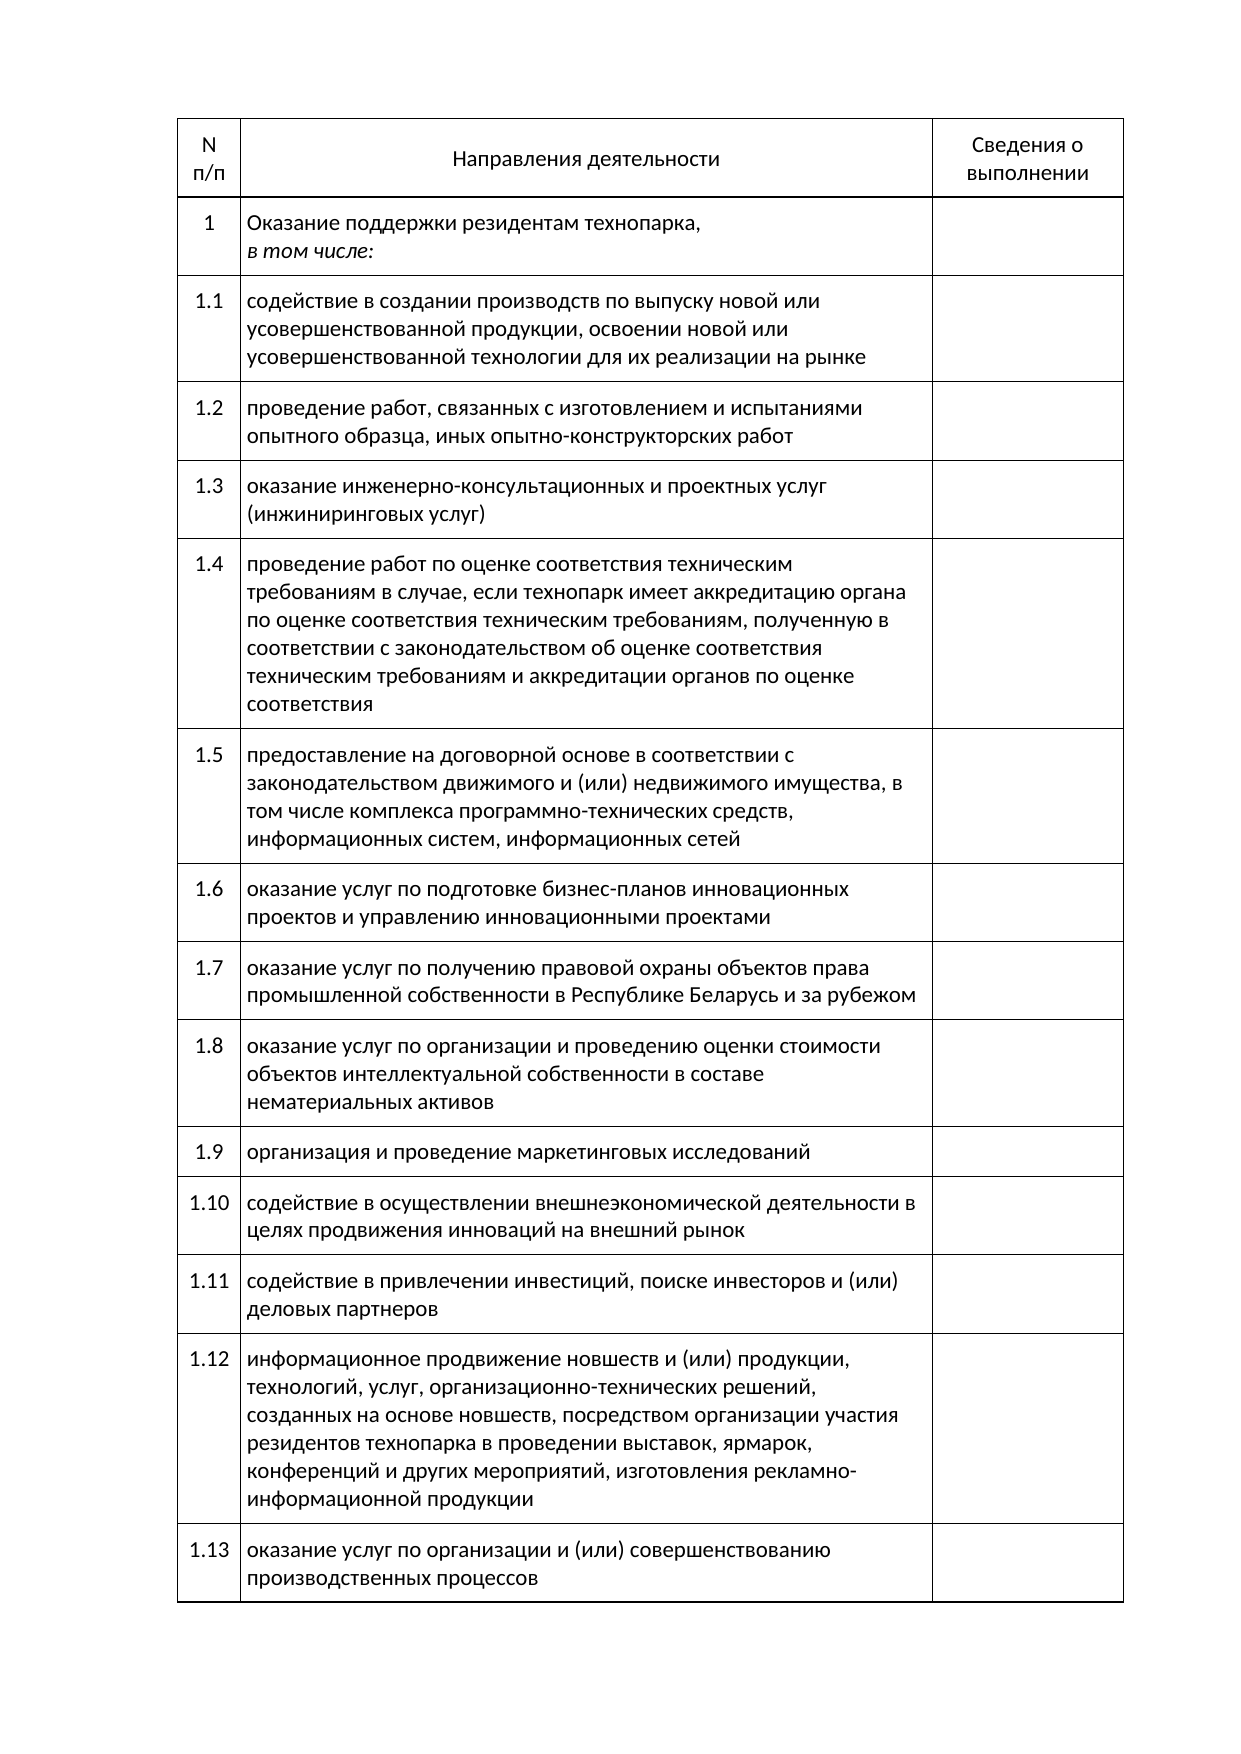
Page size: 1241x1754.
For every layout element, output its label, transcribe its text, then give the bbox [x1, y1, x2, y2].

table_cell [933, 382, 1123, 459]
table_cell информационное продвижение новшеств и (или) продукции, технологий, услуг, организационно-технических решений, созданных на основе новшеств, посредством организации участия резидентов технопарка в проведении выставок, ярмарок, конференций и других мероприятий, изготовления рекламно-информационной продукции [241, 1334, 932, 1523]
table_cell 1.9 [178, 1127, 240, 1176]
table_cell 1.7 [178, 942, 240, 1019]
table_cell [933, 539, 1123, 728]
table_cell оказание услуг по подготовке бизнес-планов инновационных проектов и управлению инновационными проектами [241, 864, 932, 941]
table_cell оказание услуг по получению правовой охраны объектов права промышленной собственности в Республике Беларусь и за рубежом [241, 942, 932, 1019]
table_cell 1.3 [178, 461, 240, 538]
table_cell проведение работ, связанных с изготовлением и испытаниями опытного образца, иных опытно-конструкторских работ [241, 382, 932, 459]
table_cell 1.8 [178, 1020, 240, 1126]
table_cell проведение работ по оценке соответствия техническим требованиям в случае, если технопарк имеет аккредитацию органа по оценке соответствия техническим требованиям, полученную в соответствии с законодательством об оценке соответствия техническим требованиям и аккредитации органов по оценке соответствия [241, 539, 932, 728]
table_cell [933, 1127, 1123, 1176]
table_cell содействие в привлечении инвестиций, поиске инвесторов и (или) деловых партнеров [241, 1255, 932, 1333]
table_cell 1.13 [178, 1524, 240, 1601]
table_cell [933, 1020, 1123, 1126]
table_cell оказание услуг по организации и (или) совершенствованию производственных процессов [241, 1524, 932, 1601]
table_cell [933, 1177, 1123, 1254]
table_cell [933, 864, 1123, 941]
table_cell Оказание поддержки резидентам технопарка, в том числе: [241, 198, 932, 275]
table_cell 1.5 [178, 729, 240, 863]
table_cell [933, 461, 1123, 538]
table_cell организация и проведение маркетинговых исследований [241, 1127, 932, 1176]
table_cell 1 [178, 198, 240, 275]
table_cell содействие в осуществлении внешнеэкономической деятельности в целях продвижения инноваций на внешний рынок [241, 1177, 932, 1254]
table_cell оказание инженерно-консультационных и проектных услуг (инжиниринговых услуг) [241, 461, 932, 538]
table_cell [933, 1524, 1123, 1601]
table_header N п/п [178, 119, 240, 196]
table_cell 1.10 [178, 1177, 240, 1254]
table_cell 1.6 [178, 864, 240, 941]
table_cell 1.4 [178, 539, 240, 728]
table_cell 1.12 [178, 1334, 240, 1523]
table_header Сведения о выполнении [933, 119, 1123, 196]
table_cell 1.1 [178, 276, 240, 381]
table_cell [933, 942, 1123, 1019]
table_cell 1.11 [178, 1255, 240, 1333]
table_cell [933, 1334, 1123, 1523]
table_cell оказание услуг по организации и проведению оценки стоимости объектов интеллектуальной собственности в составе нематериальных активов [241, 1020, 932, 1126]
table_cell [933, 1255, 1123, 1333]
table_cell 1.2 [178, 382, 240, 459]
table_header Направления деятельности [241, 119, 932, 196]
table_cell [933, 276, 1123, 381]
table_cell содействие в создании производств по выпуску новой или усовершенствованной продукции, освоении новой или усовершенствованной технологии для их реализации на рынке [241, 276, 932, 381]
table_cell [933, 198, 1123, 275]
table_cell [933, 729, 1123, 863]
table_cell предоставление на договорной основе в соответствии с законодательством движимого и (или) недвижимого имущества, в том числе комплекса программно-технических средств, информационных систем, информационных сетей [241, 729, 932, 863]
